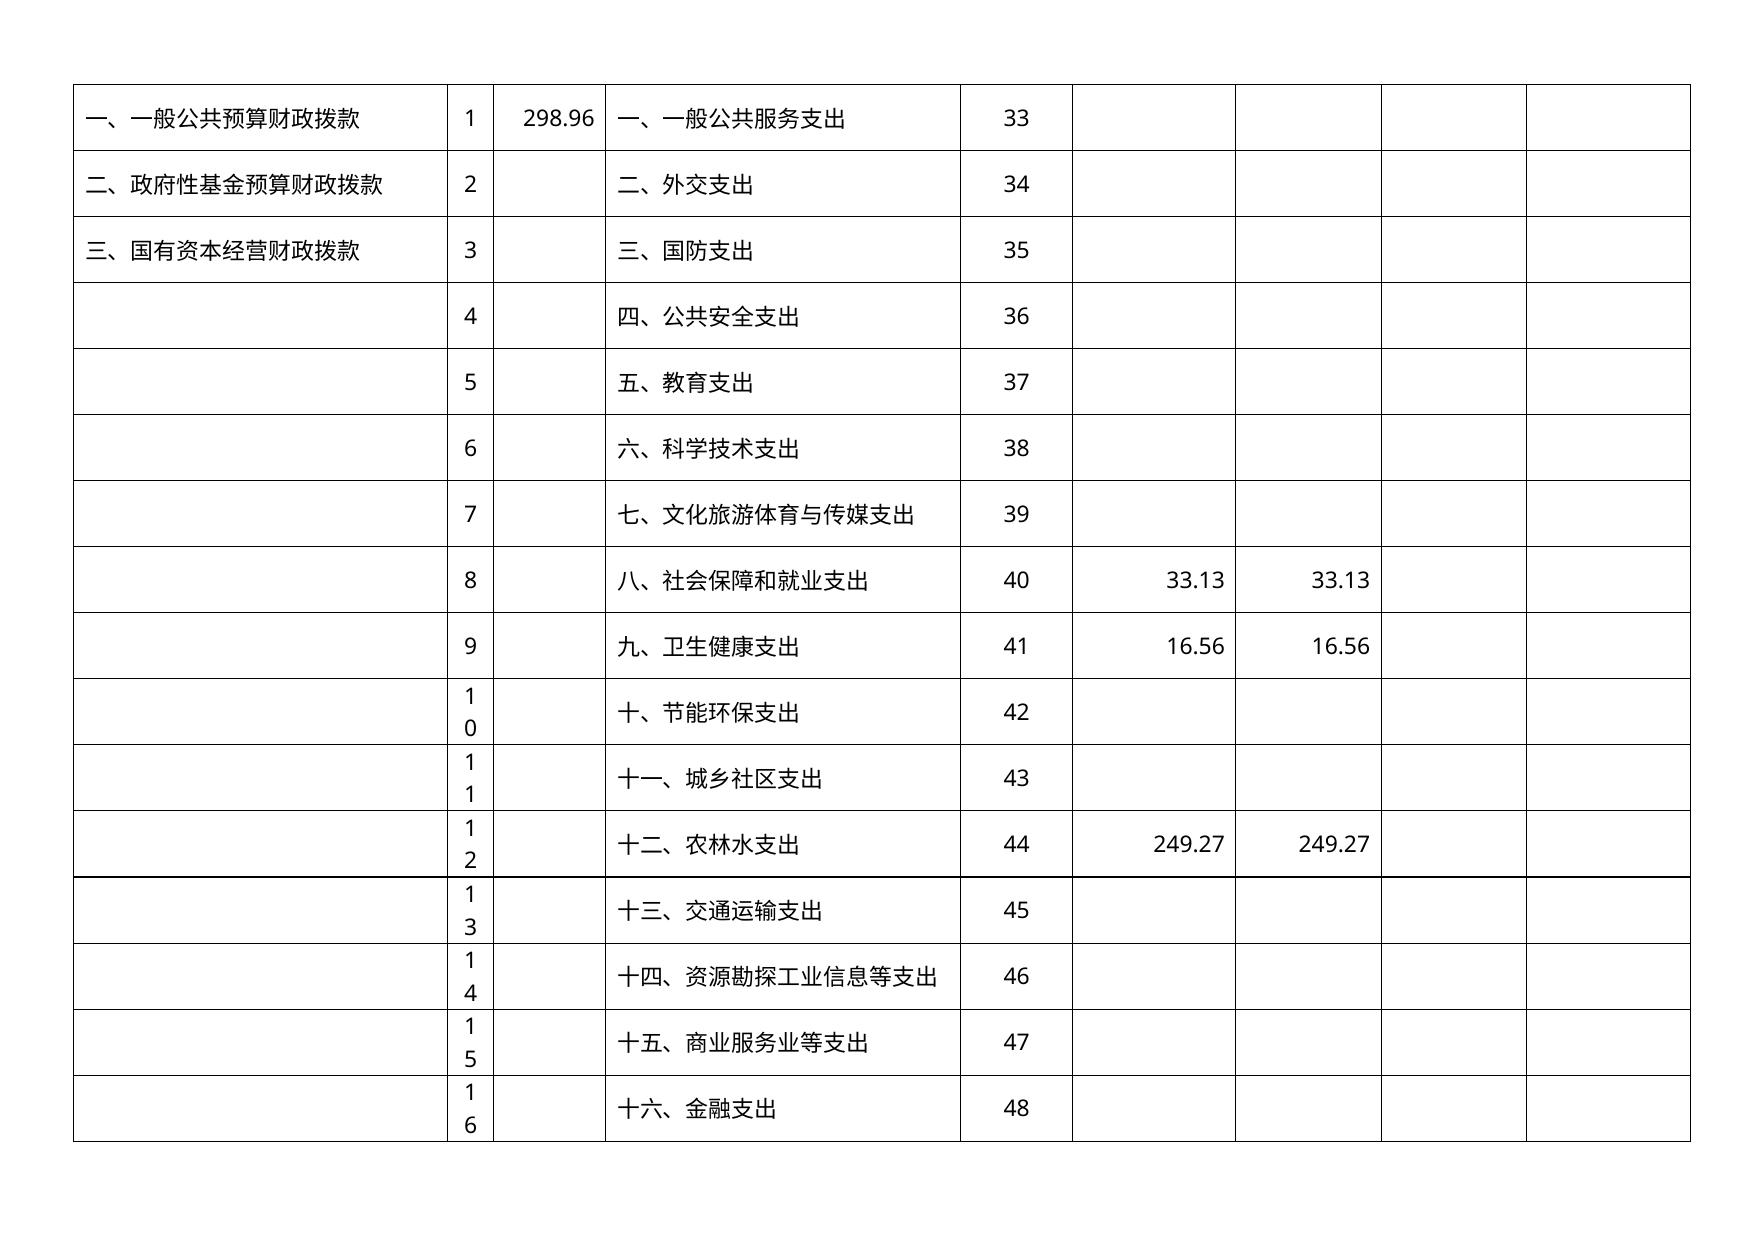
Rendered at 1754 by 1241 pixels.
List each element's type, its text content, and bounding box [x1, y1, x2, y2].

table_cell [1527, 481, 1690, 546]
table_cell [1527, 151, 1690, 216]
table_cell 13 [448, 878, 493, 942]
table_cell 五、教育支出 [606, 349, 960, 414]
table_cell [1527, 679, 1690, 744]
table_cell 39 [961, 481, 1072, 546]
table_cell 三、国有资本经营财政拨款 [74, 217, 447, 282]
table_cell 41 [961, 613, 1072, 678]
table_cell [1073, 1076, 1235, 1141]
table_cell 十四、资源勘探工业信息等支出 [606, 944, 960, 1008]
table_cell [1073, 878, 1235, 942]
table_cell [1236, 85, 1381, 150]
table_cell [1073, 283, 1235, 348]
table_cell [1382, 613, 1526, 678]
table_cell 42 [961, 679, 1072, 744]
table_cell 45 [961, 878, 1072, 942]
table_cell [74, 283, 447, 348]
table_cell [1382, 944, 1526, 1008]
table_cell [1236, 745, 1381, 810]
table_cell [74, 613, 447, 678]
table_cell [1236, 283, 1381, 348]
table_cell 7 [448, 481, 493, 546]
table_cell 一、一般公共服务支出 [606, 85, 960, 150]
table_cell 10 [448, 679, 493, 744]
table_cell [74, 547, 447, 612]
table_cell 12 [448, 811, 493, 876]
table_cell 46 [961, 944, 1072, 1008]
table_cell 44 [961, 811, 1072, 876]
table_cell [1382, 85, 1526, 150]
table_cell [1527, 1010, 1690, 1074]
table_cell [1527, 811, 1690, 876]
table_cell [1527, 613, 1690, 678]
table_cell [74, 415, 447, 480]
table_cell [1236, 415, 1381, 480]
table_cell [1236, 217, 1381, 282]
table_cell [1382, 811, 1526, 876]
table_cell [1236, 878, 1381, 942]
table_cell 十六、金融支出 [606, 1076, 960, 1141]
table_cell [1073, 679, 1235, 744]
table_cell [1073, 481, 1235, 546]
table_cell [1527, 944, 1690, 1008]
table_cell 十二、农林水支出 [606, 811, 960, 876]
table_cell [1073, 151, 1235, 216]
table_cell [494, 1076, 605, 1141]
table_cell [1236, 481, 1381, 546]
table_cell 3 [448, 217, 493, 282]
table_cell [494, 613, 605, 678]
table_cell [1527, 1076, 1690, 1141]
table_cell [494, 679, 605, 744]
table_cell 5 [448, 349, 493, 414]
table_cell [1382, 1076, 1526, 1141]
table_cell [1236, 679, 1381, 744]
table_cell 七、文化旅游体育与传媒支出 [606, 481, 960, 546]
table_cell [1236, 349, 1381, 414]
table_cell [494, 283, 605, 348]
table_cell 十、节能环保支出 [606, 679, 960, 744]
table_cell 6 [448, 415, 493, 480]
table_cell [494, 481, 605, 546]
table_cell [1382, 481, 1526, 546]
table_cell 4 [448, 283, 493, 348]
table_cell 33 [961, 85, 1072, 150]
table_cell [1382, 679, 1526, 744]
table_cell [494, 878, 605, 942]
table_cell [74, 944, 447, 1008]
table_cell 16.56 [1236, 613, 1381, 678]
table_cell [494, 217, 605, 282]
table_cell 二、政府性基金预算财政拨款 [74, 151, 447, 216]
table_cell [1073, 1010, 1235, 1074]
table_cell [74, 811, 447, 876]
table_cell [1073, 217, 1235, 282]
table_cell [1527, 283, 1690, 348]
table_cell 33.13 [1236, 547, 1381, 612]
table_cell 1 [448, 85, 493, 150]
table_cell 二、外交支出 [606, 151, 960, 216]
table_cell 11 [448, 745, 493, 810]
table_cell [1073, 415, 1235, 480]
table_cell [494, 745, 605, 810]
table_cell 33.13 [1073, 547, 1235, 612]
table_cell [1527, 415, 1690, 480]
table_cell [1527, 878, 1690, 942]
table_cell 16 [448, 1076, 493, 1141]
table_cell 15 [448, 1010, 493, 1074]
table_cell [494, 349, 605, 414]
table_cell [1073, 85, 1235, 150]
table_cell 一、一般公共预算财政拨款 [74, 85, 447, 150]
table_cell [494, 811, 605, 876]
table_cell [1527, 547, 1690, 612]
table_cell 八、社会保障和就业支出 [606, 547, 960, 612]
table_cell 249.27 [1073, 811, 1235, 876]
table_cell 十五、商业服务业等支出 [606, 1010, 960, 1074]
table_cell 38 [961, 415, 1072, 480]
table_cell [1382, 283, 1526, 348]
table_cell [1527, 349, 1690, 414]
table_cell 35 [961, 217, 1072, 282]
table_cell [74, 745, 447, 810]
table_cell 14 [448, 944, 493, 1008]
table_cell [1073, 349, 1235, 414]
table_cell [1382, 415, 1526, 480]
table_cell 三、国防支出 [606, 217, 960, 282]
table_cell 40 [961, 547, 1072, 612]
table_cell 九、卫生健康支出 [606, 613, 960, 678]
table_cell 43 [961, 745, 1072, 810]
table_cell [1382, 349, 1526, 414]
table_cell [494, 547, 605, 612]
table_cell 十一、城乡社区支出 [606, 745, 960, 810]
table_cell [1382, 217, 1526, 282]
table_cell [494, 944, 605, 1008]
table_cell 十三、交通运输支出 [606, 878, 960, 942]
table_cell [74, 1010, 447, 1074]
table_cell [1382, 1010, 1526, 1074]
table_cell 四、公共安全支出 [606, 283, 960, 348]
table_cell [494, 151, 605, 216]
table_cell [494, 415, 605, 480]
table_cell 249.27 [1236, 811, 1381, 876]
table_cell [1236, 944, 1381, 1008]
table_cell 2 [448, 151, 493, 216]
table_cell 298.96 [494, 85, 605, 150]
table_cell [1527, 745, 1690, 810]
table_cell [1236, 151, 1381, 216]
table_cell [1382, 745, 1526, 810]
table_cell 36 [961, 283, 1072, 348]
table_cell 六、科学技术支出 [606, 415, 960, 480]
table_cell [1073, 745, 1235, 810]
table_cell 37 [961, 349, 1072, 414]
table_cell [74, 679, 447, 744]
table_cell [1073, 944, 1235, 1008]
table_cell [74, 1076, 447, 1141]
table_cell 9 [448, 613, 493, 678]
table_cell [1527, 85, 1690, 150]
table_cell [1236, 1076, 1381, 1141]
table_cell [74, 481, 447, 546]
table_cell [74, 349, 447, 414]
table_cell [74, 878, 447, 942]
table_cell 16.56 [1073, 613, 1235, 678]
table_cell 34 [961, 151, 1072, 216]
table_cell [1382, 547, 1526, 612]
table_cell [1527, 217, 1690, 282]
table_cell 48 [961, 1076, 1072, 1141]
table_cell [1382, 878, 1526, 942]
table_cell [1382, 151, 1526, 216]
table_cell 8 [448, 547, 493, 612]
table_cell 47 [961, 1010, 1072, 1074]
table_cell [1236, 1010, 1381, 1074]
table_cell [494, 1010, 605, 1074]
